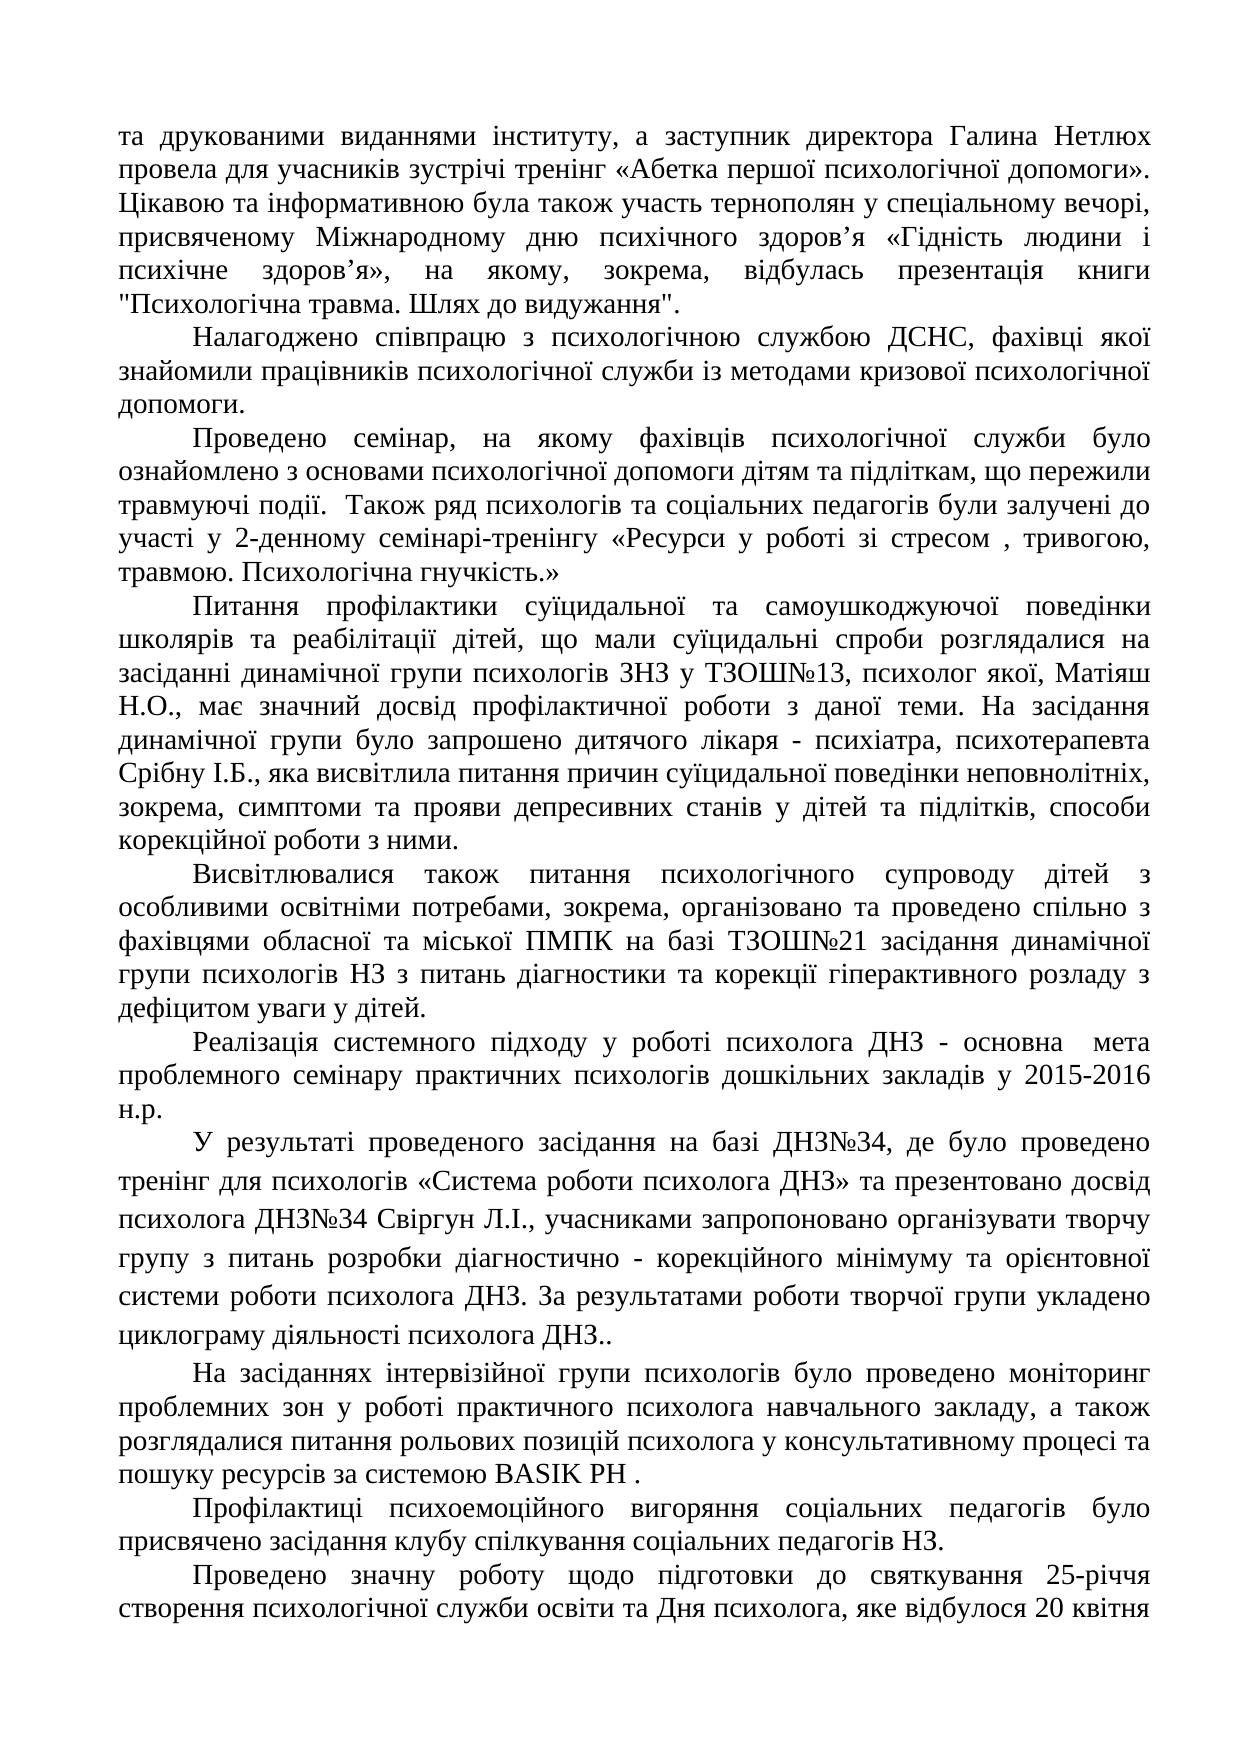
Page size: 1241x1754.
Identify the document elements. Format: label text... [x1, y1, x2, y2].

text Проведено семінар, на якому фахівців психологічної служби було ознайомлено з основами психологічної допомоги дітям та підліткам, що пережили травмуючі події. Також ряд психологів та соціальних педагогів були залучені до участі у 2-денному семінарі-тренінгу «Ресурси у роботі зі стресом , тривогою, травмою. Психологічна гнучкість.» [118, 420, 1152, 588]
text Висвітлювалися також питання психологічного супроводу дітей з особливими освітніми потребами, зокрема, організовано та проведено спільно з фахівцями обласної та міської ПМПК на базі ТЗОШ№21 засідання динамічної групи психологів НЗ з питань діагностики та корекції гіперактивного розладу з дефіцитом уваги у дітей. [118, 856, 1152, 1024]
subtitle На засіданнях інтервізійної групи психологів було проведено моніторинг проблемних зон у роботі практичного психолога навчального закладу, а також розглядалися питання рольових позицій психолога у консультативному процесі та пошуку ресурсів за системою BASIK PH . [118, 1356, 1152, 1490]
text Питання профілактики суїцидальної та самоушкоджуючої поведінки школярів та реабілітації дітей, що мали суїцидальні спроби розглядалися на засіданні динамічної групи психологів ЗНЗ у ТЗОШ№13, психолог якої, Матіяш Н.О., має значний досвід профілактичної роботи з даної теми. На засідання динамічної групи було запрошено дитячого лікаря - психіатра, психотерапевта Срібну І.Б., яка висвітлила питання причин суїцидальної поведінки неповнолітніх, зокрема, симптоми та прояви депресивних станів у дітей та підлітків, способи корекційної роботи з ними. [118, 588, 1152, 856]
text У результаті проведеного засідання на базі ДНЗ№34, де було проведено тренінг для психологів «Система роботи психолога ДНЗ» та презентовано досвід психолога ДНЗ№34 Свіргун Л.І., учасниками запропоновано організувати творчу групу з питань розробки діагностично - корекційного мінімуму та орієнтовної системи роботи психолога ДНЗ. За результатами роботи творчої групи укладено циклограму діяльності психолога ДНЗ.. [118, 1124, 1152, 1351]
text Реалізація системного підходу у роботі психолога ДНЗ - основна мета проблемного семінару практичних психологів дошкільних закладів у 2015-2016 н.р. [118, 1024, 1152, 1124]
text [118, 118, 1152, 319]
subtitle Профілактиці психоемоційного вигоряння соціальних педагогів було присвячено засідання клубу спілкування соціальних педагогів НЗ. [118, 1490, 1152, 1557]
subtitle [118, 1557, 1152, 1624]
text Налагоджено співпрацю з психологічною службою ДСНС, фахівці якої знайомили працівників психологічної служби із методами кризової психологічної допомоги. [118, 319, 1152, 420]
